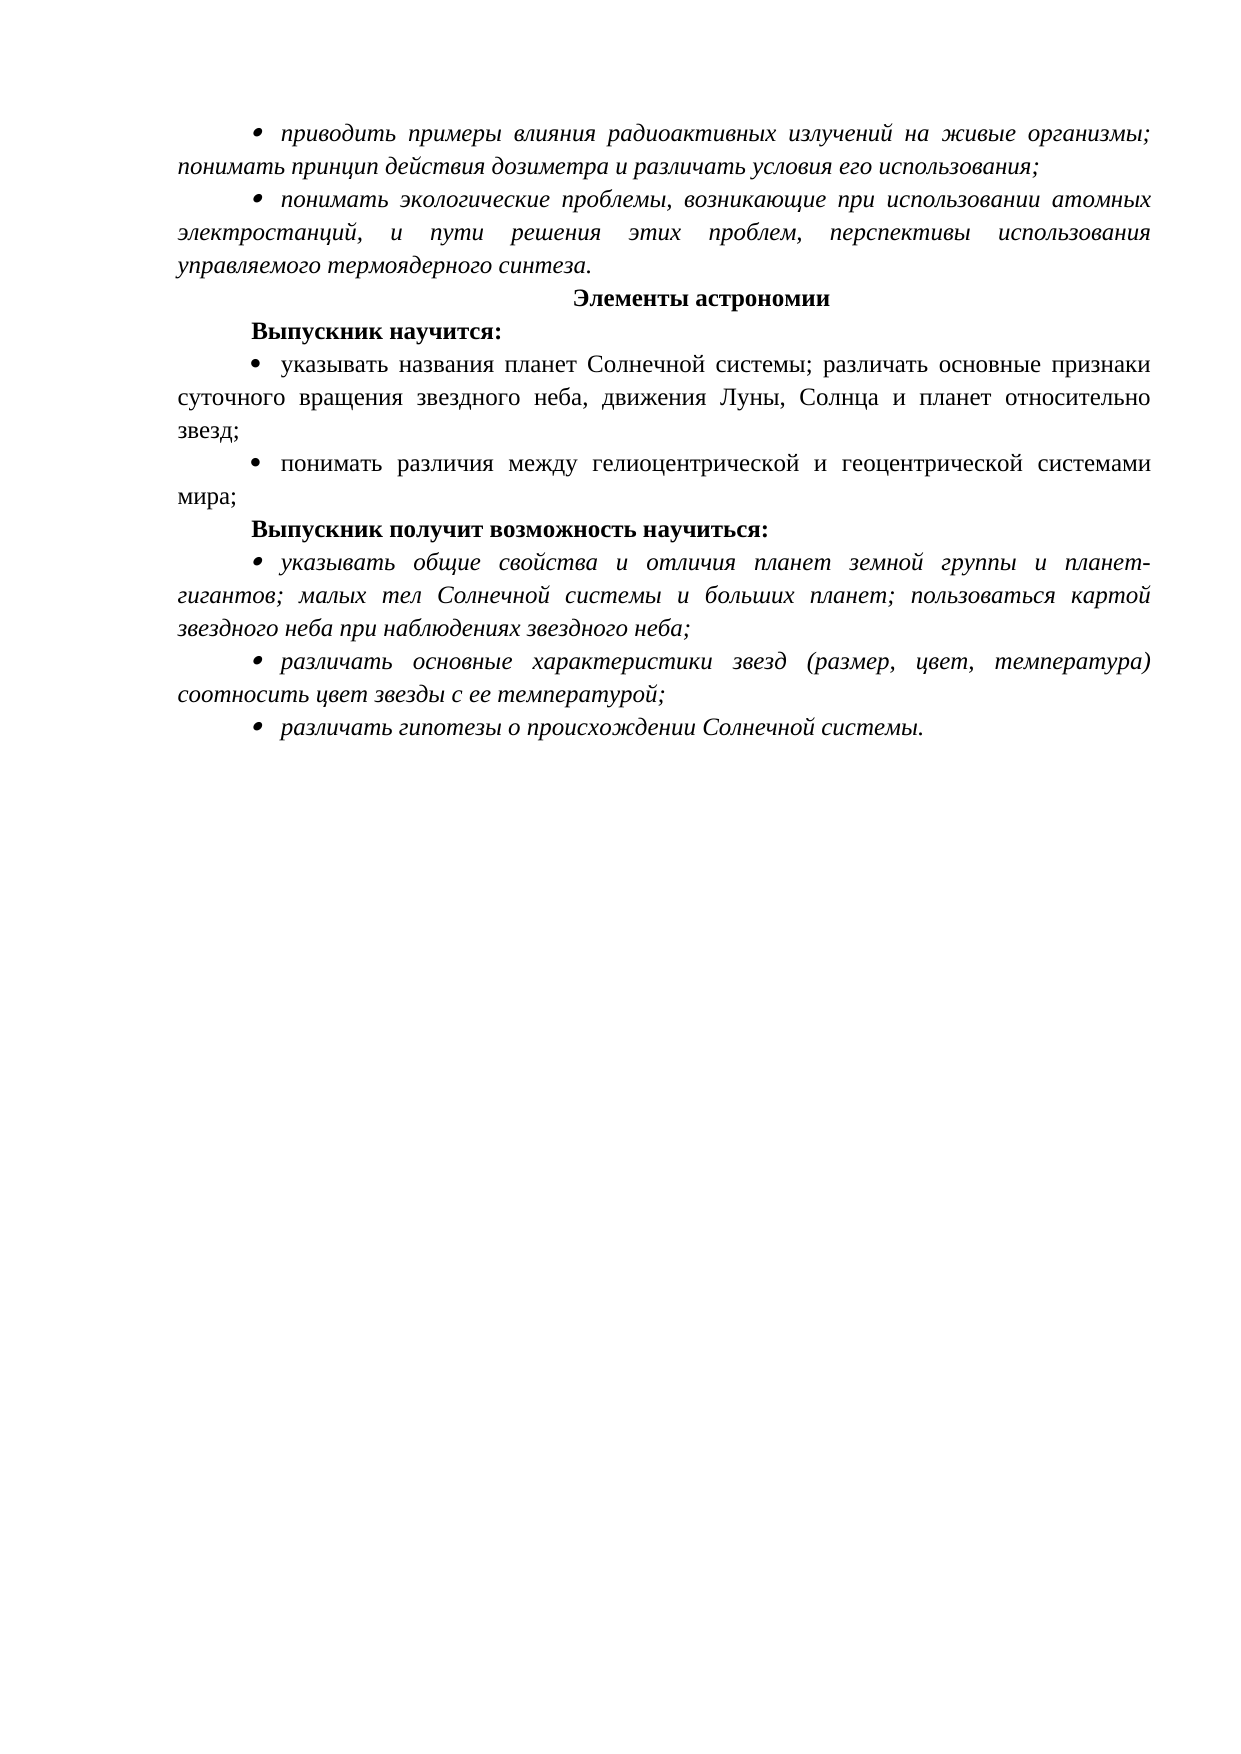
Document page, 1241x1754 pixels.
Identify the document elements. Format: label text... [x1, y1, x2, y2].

list различать гипотезы о происхождении Солнечной системы. [177, 712, 1152, 741]
list понимать экологические проблемы, возникающие при использовании атомных электростанций, и пути решения этих проблем, перспективы использования управляемого термоядерного синтеза. [177, 184, 1152, 279]
list различать основные характеристики звезд (размер, цвет, температура) соотносить цвет звезды с ее температурой; [177, 646, 1152, 708]
list приводить примеры влияния радиоактивных излучений на живые организмы; понимать принцип действия дозиметра и различать условия его использования; [177, 118, 1152, 180]
text Выпускник получит возможность научиться: [177, 514, 1152, 543]
list понимать различия между гелиоцентрической и геоцентрической системами мира; [177, 448, 1152, 510]
text Элементы астрономии [177, 283, 1152, 312]
list указывать названия планет Солнечной системы; различать основные признаки суточного вращения звездного неба, движения Луны, Солнца и планет относительно звезд; [177, 349, 1152, 444]
list указывать общие свойства и отличия планет земной группы и планет-гигантов; малых тел Солнечной системы и больших планет; пользоваться картой звездного неба при наблюдениях звездного неба; [177, 547, 1152, 642]
text Выпускник научится: [177, 316, 1152, 345]
